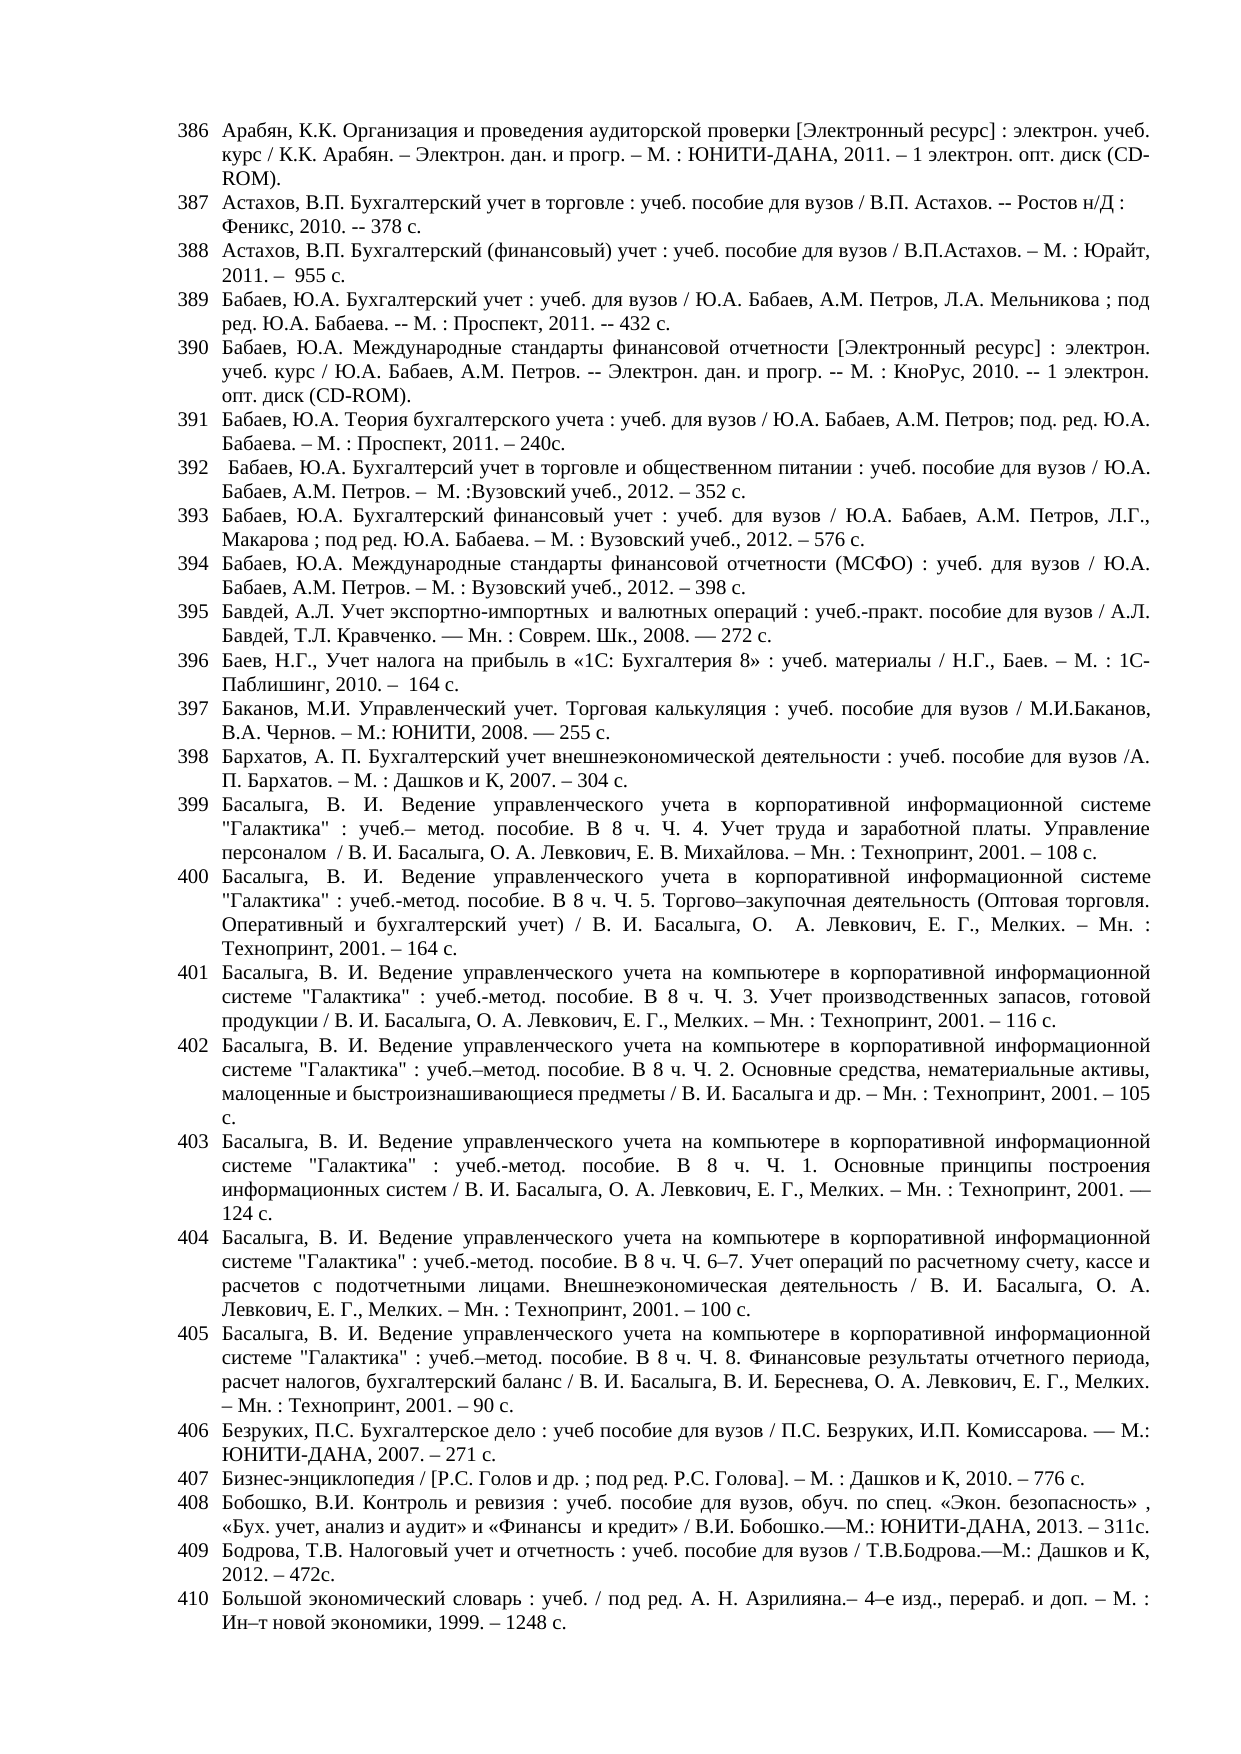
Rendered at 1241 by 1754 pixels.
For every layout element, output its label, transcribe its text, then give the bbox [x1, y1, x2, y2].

list Бабаев, Ю.А. Международные стандарты финансовой отчетности [Электронный ресурс] : электрон. учеб. курс / Ю.А. Бабаев, А.М. Петров. -- Электрон. дан. и прогр. -- М. : КноРус, 2010. -- 1 электрон. опт. диск (CD-ROM). [177, 335, 1152, 407]
list Басалыга, В. И. Ведение управленческого учета на компьютере в корпоративной информационной системе "Галактика" : учеб.–метод. пособие. В 8 ч. Ч. 2. Основные средства, нематериальные активы, малоценные и быстроизнашивающиеся предметы / В. И. Басалыга и др. – Мн. : Технопринт, 2001. – 105 с. [177, 1032, 1152, 1129]
list Астахов, В.П. Бухгалтерский учет в торговле : учеб. пособие для вузов / В.П. Астахов. -- Ростов н/Д : Феникс, 2010. -- 378 с. [177, 190, 1152, 238]
list Басалыга, В. И. Ведение управленческого учета на компьютере в корпоративной информационной системе "Галактика" : учеб.-метод. пособие. В 8 ч. Ч. 1. Основные принципы построения информационных систем / В. И. Басалыга, О. А. Левкович, Е. Г., Мелких. – Мн. : Технопринт, 2001. –– 124 с. [177, 1129, 1152, 1225]
list Астахов, В.П. Бухгалтерский (финансовый) учет : учеб. пособие для вузов / В.П.Астахов. – М. : Юрайт, 2011. – 955 с. [177, 238, 1152, 287]
list Бабаев, Ю.А. Международные стандарты финансовой отчетности (МСФО) : учеб. для вузов / Ю.А. Бабаев, А.М. Петров. – М. : Вузовский учеб., 2012. – 398 с. [177, 551, 1152, 599]
list Басалыга, В. И. Ведение управленческого учета в корпоративной информационной системе "Галактика" : учеб.-метод. пособие. В 8 ч. Ч. 5. Торгово–закупочная деятельность (Оптовая торговля. Оперативный и бухгалтерский учет) / В. И. Басалыга, О. А. Левкович, Е. Г., Мелких. – Мн. : Технопринт, 2001. – 164 с. [177, 864, 1152, 960]
list Басалыга, В. И. Ведение управленческого учета на компьютере в корпоративной информационной системе "Галактика" : учеб.-метод. пособие. В 8 ч. Ч. 6–7. Учет операций по расчетному счету, кассе и расчетов с подотчетными лицами. Внешнеэкономическая деятельность / В. И. Басалыга, О. А. Левкович, Е. Г., Мелких. – Мн. : Технопринт, 2001. – 100 с. [177, 1225, 1152, 1321]
list Бабаев, Ю.А. Бухгалтерский учет : учеб. для вузов / Ю.А. Бабаев, А.М. Петров, Л.А. Мельникова ; под ред. Ю.А. Бабаева. -- М. : Проспект, 2011. -- 432 с. [177, 287, 1152, 335]
list Бабаев, Ю.А. Бухгалтерский финансовый учет : учеб. для вузов / Ю.А. Бабаев, А.М. Петров, Л.Г., Макарова ; под ред. Ю.А. Бабаева. – М. : Вузовский учеб., 2012. – 576 с. [177, 503, 1152, 551]
list Бабаев, Ю.А. Теория бухгалтерского учета : учеб. для вузов / Ю.А. Бабаев, А.М. Петров; под. ред. Ю.А. Бабаева. – М. : Проспект, 2011. – 240с. [177, 407, 1152, 455]
list Бодрова, Т.В. Налоговый учет и отчетность : учеб. пособие для вузов / Т.В.Бодрова.—М.: Дашков и К, 2012. – 472с. [177, 1538, 1152, 1586]
list Бизнес-энциклопедия / [Р.С. Голов и др. ; под ред. Р.С. Голова]. – М. : Дашков и К, 2010. – 776 с. [177, 1466, 1152, 1490]
list Бавдей, А.Л. Учет экспортно-импортных и валютных операций : учеб.-практ. пособие для вузов / А.Л. Бавдей, Т.Л. Кравченко. — Мн. : Соврем. Шк., 2008. — 272 с. [177, 599, 1152, 647]
list Бобошко, В.И. Контроль и ревизия : учеб. пособие для вузов, обуч. по спец. «Экон. безопасность» , «Бух. учет, анализ и аудит» и «Финансы и кредит» / В.И. Бобошко.—М.: ЮНИТИ-ДАНА, 2013. – 311с. [177, 1490, 1152, 1538]
list Баев, Н.Г., Учет налога на прибыль в «1С: Бухгалтерия 8» : учеб. материалы / Н.Г., Баев. – М. : 1С-Паблишинг, 2010. – 164 с. [177, 647, 1152, 696]
list Басалыга, В. И. Ведение управленческого учета в корпоративной информационной системе "Галактика" : учеб.– метод. пособие. В 8 ч. Ч. 4. Учет труда и заработной платы. Управление персоналом / В. И. Басалыга, О. А. Левкович, Е. В. Михайлова. – Мн. : Технопринт, 2001. – 108 с. [177, 792, 1152, 864]
list Арабян, К.К. Организация и проведения аудиторской проверки [Электронный ресурс] : электрон. учеб. курс / К.К. Арабян. – Электрон. дан. и прогр. – М. : ЮНИТИ-ДАНА, 2011. – 1 электрон. опт. диск (CD-ROM). [177, 118, 1152, 190]
list Безруких, П.С. Бухгалтерское дело : учеб пособие для вузов / П.С. Безруких, И.П. Комиссарова. — М.: ЮНИТИ-ДАНА, 2007. – 271 с. [177, 1417, 1152, 1466]
list Баканов, М.И. Управленческий учет. Торговая калькуляция : учеб. пособие для вузов / М.И.Баканов, В.А. Чернов. – М.: ЮНИТИ, 2008. — 255 с. [177, 696, 1152, 744]
list Басалыга, В. И. Ведение управленческого учета на компьютере в корпоративной информационной системе "Галактика" : учеб.-метод. пособие. В 8 ч. Ч. 3. Учет производственных запасов, готовой продукции / В. И. Басалыга, О. А. Левкович, Е. Г., Мелких. – Мн. : Технопринт, 2001. – 116 с. [177, 960, 1152, 1032]
list Басалыга, В. И. Ведение управленческого учета на компьютере в корпоративной информационной системе "Галактика" : учеб.–метод. пособие. В 8 ч. Ч. 8. Финансовые результаты отчетного периода, расчет налогов, бухгалтерский баланс / В. И. Басалыга, В. И. Береснева, О. А. Левкович, Е. Г., Мелких. – Мн. : Технопринт, 2001. – 90 с. [177, 1321, 1152, 1417]
list Бархатов, А. П. Бухгалтерский учет внешнеэкономической деятельности : учеб. пособие для вузов /А. П. Бархатов. – М. : Дашков и К, 2007. – 304 с. [177, 744, 1152, 792]
list Большой экономический словарь : учеб. / под ред. А. Н. Азрилияна.– 4–е изд., перераб. и доп. – М. : Ин–т новой экономики, 1999. – 1248 с. [177, 1586, 1152, 1634]
list Бабаев, Ю.А. Бухгалтерсий учет в торговле и общественном питании : учеб. пособие для вузов / Ю.А. Бабаев, А.М. Петров. – М. :Вузовский учеб., 2012. – 352 с. [177, 455, 1152, 503]
